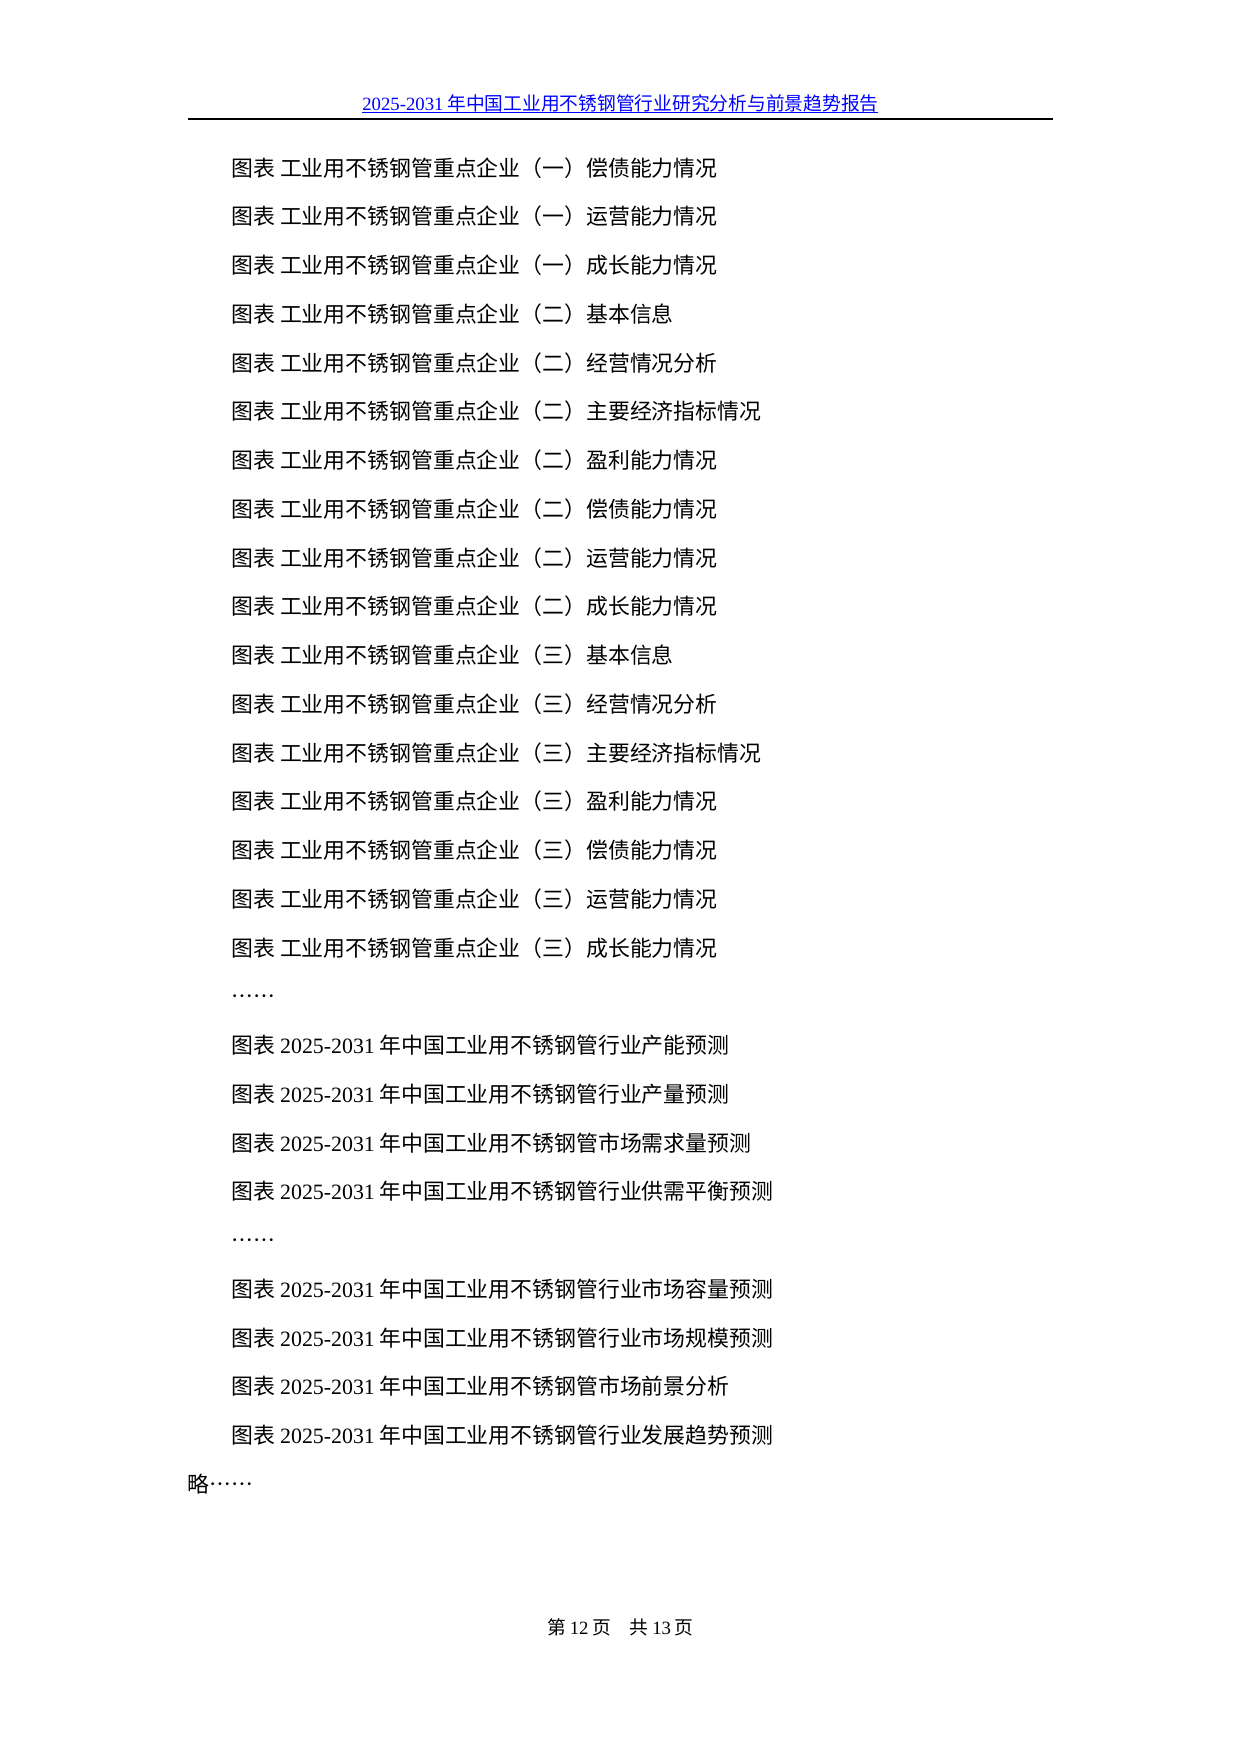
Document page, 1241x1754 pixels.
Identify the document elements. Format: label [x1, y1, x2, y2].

text [187, 150, 1053, 1499]
